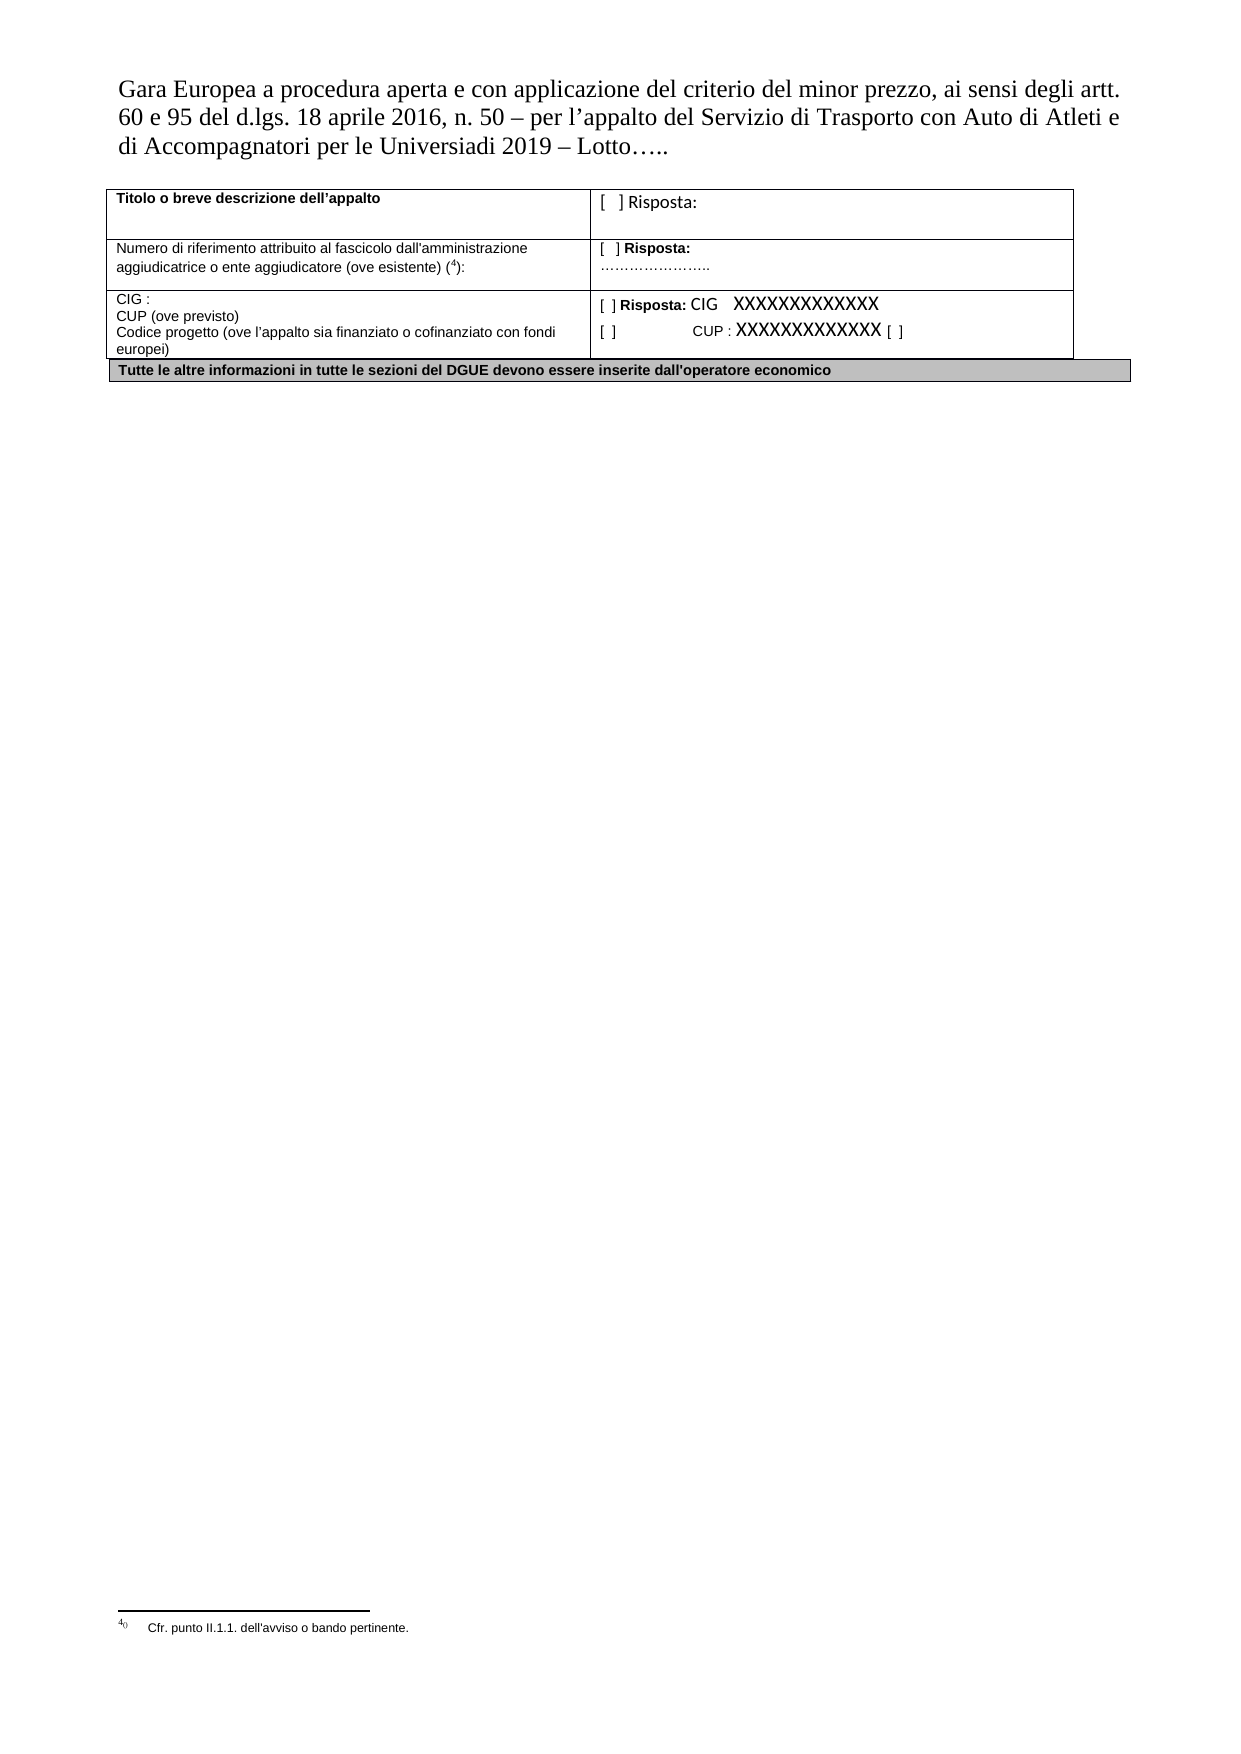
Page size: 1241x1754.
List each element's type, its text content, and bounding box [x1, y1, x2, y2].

table_cell Titolo o breve descrizione dell’appalto [107, 190, 590, 239]
text Tutte le altre informazioni in tutte le sezioni del DGUE devono essere inserite dall'operatore economico [110, 360, 1130, 381]
table_cell [ ] Risposta: CIG XXXXXXXXXXXXX [ ] CUP : XXXXXXXXXXXXX [ ] [591, 291, 1073, 358]
table_cell [ ] Risposta: ………………….. [591, 240, 1073, 289]
table_cell [ ] Risposta: [591, 190, 1073, 239]
table_cell CIG : CUP (ove previsto) Codice progetto (ove l’appalto sia finanziato o cofinanziato con fondi europei) [107, 291, 590, 358]
table_cell Numero di riferimento attribuito al fascicolo dall'amministrazione aggiudicatrice o ente aggiudicatore (ove esistente) (): [107, 240, 590, 289]
